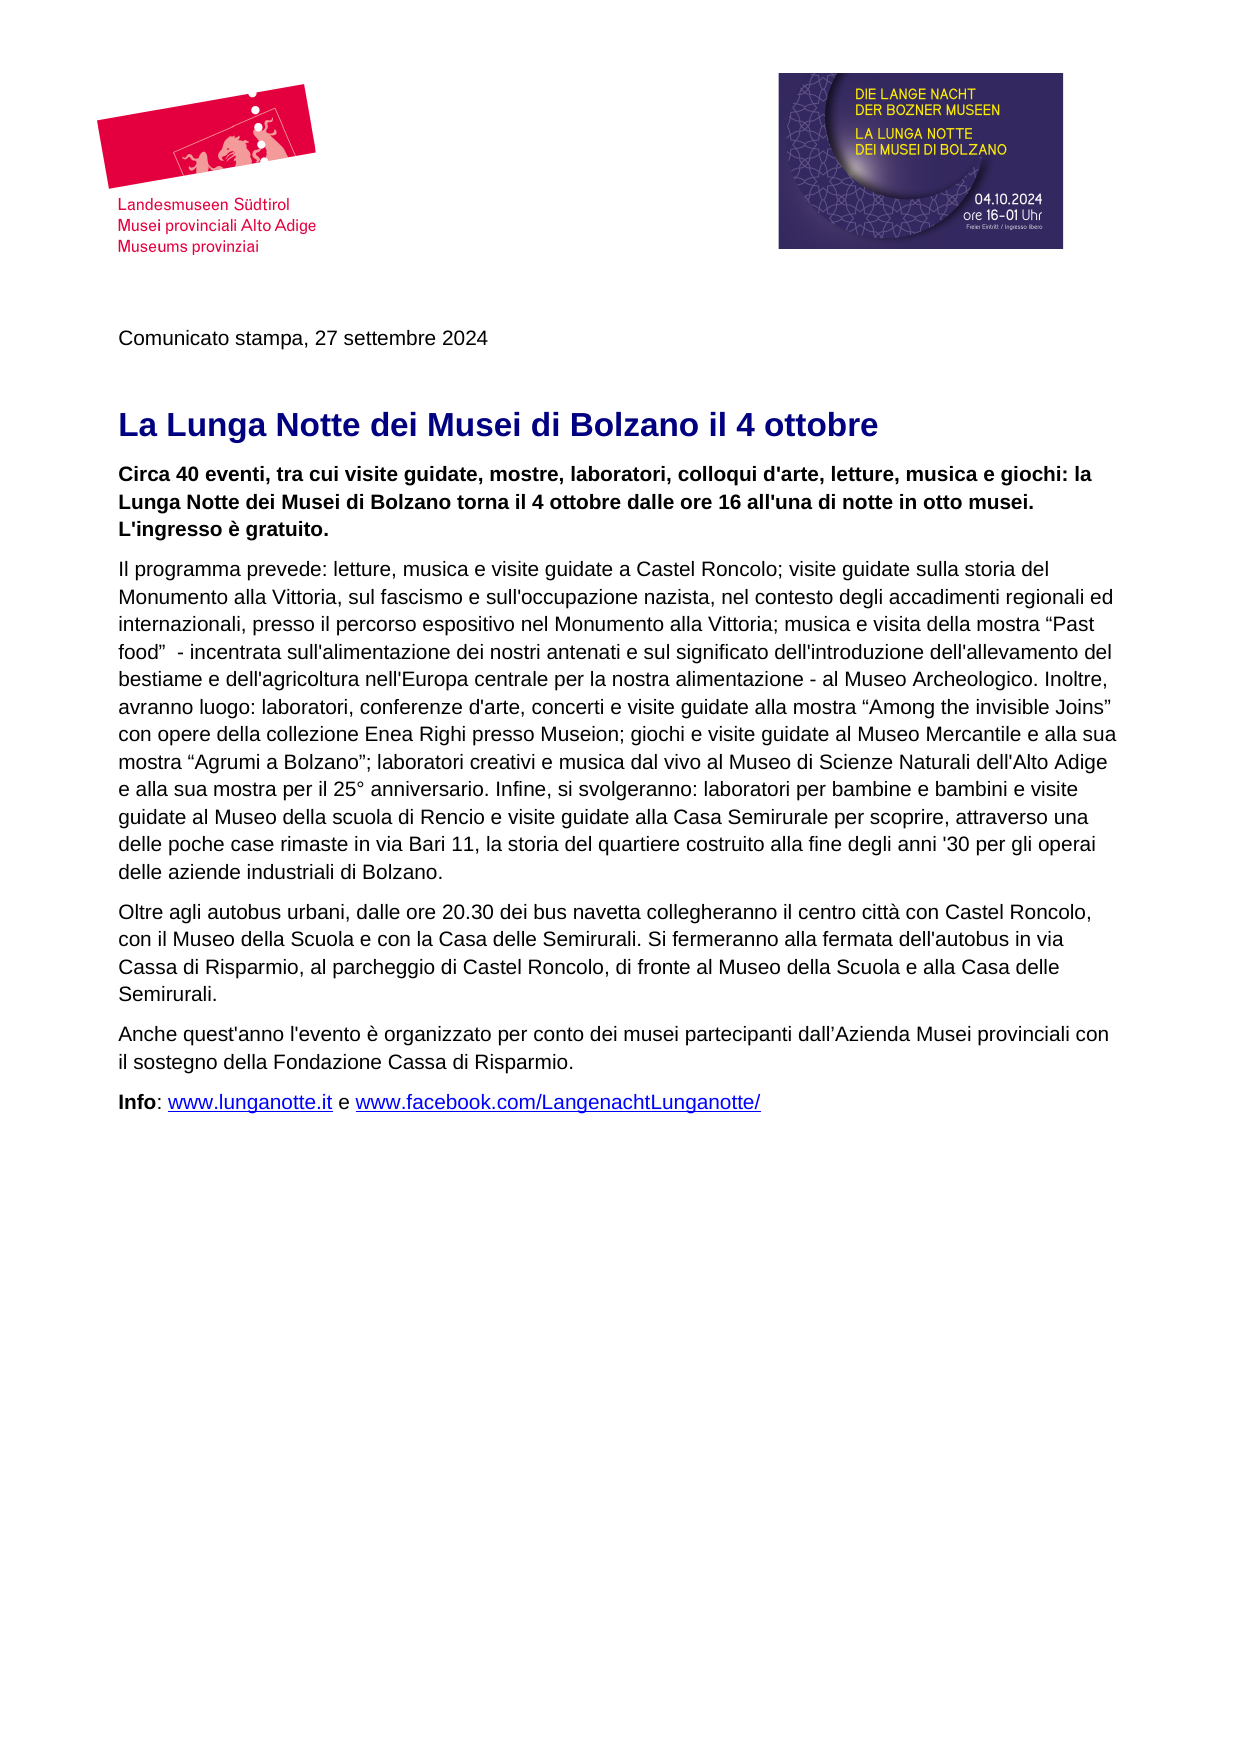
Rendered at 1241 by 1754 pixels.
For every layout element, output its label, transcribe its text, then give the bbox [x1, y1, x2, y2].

text La Lunga Notte dei Musei di Bolzano il 4 ottobre [118, 405, 1122, 444]
picture [0, 0, 316, 255]
text Il programma prevede: letture, musica e visite guidate a Castel Roncolo; visite guidate sulla storia del Monumento alla Vittoria, sul fascismo e sull'occupazione nazista, nel contesto degli accadimenti regionali ed internazionali, presso il percorso espositivo nel Monumento alla Vittoria; musica e visita della mostra “Past food” - incentrata sull'alimentazione dei nostri antenati e sul significato dell'introduzione dell'allevamento del bestiame e dell'agricoltura nell'Europa centrale per la nostra alimentazione - al Museo Archeologico. Inoltre, avranno luogo: laboratori, conferenze d'arte, concerti e visite guidate alla mostra “Among the invisible Joins” con opere della collezione Enea Righi presso Museion; giochi e visite guidate al Museo Mercantile e alla sua mostra “Agrumi a Bolzano”; laboratori creativi e musica dal vivo al Museo di Scienze Naturali dell'Alto Adige e alla sua mostra per il 25° anniversario. Infine, si svolgeranno: laboratori per bambine e bambini e visite guidate al Museo della scuola di Rencio e visite guidate alla Casa Semirurale per scoprire, attraverso una delle poche case rimaste in via Bari 11, la storia del quartiere costruito alla fine degli anni '30 per gli operai delle aziende industriali di Bolzano. [118, 557, 1122, 883]
text Info: www.lunganotte.it e www.facebook.com/LangenachtLunganotte/ [118, 1089, 1122, 1113]
text Comunicato stampa, 27 settembre 2024 [118, 325, 1122, 349]
text Anche quest'anno l'evento è organizzato per conto dei musei partecipanti dall’Azienda Musei provinciali con il sostegno della Fondazione Cassa di Risparmio. [118, 1022, 1122, 1073]
text Oltre agli autobus urbani, dalle ore 20.30 dei bus navetta collegheranno il centro città con Castel Roncolo, con il Museo della Scuola e con la Casa delle Semirurali. Si fermeranno alla fermata dell'autobus in via Cassa di Risparmio, al parcheggio di Castel Roncolo, di fronte al Museo della Scuola e alla Casa delle Semirurali. [118, 899, 1122, 1006]
text Circa 40 eventi, tra cui visite guidate, mostre, laboratori, colloqui d'arte, letture, musica e giochi: la Lunga Notte dei Musei di Bolzano torna il 4 ottobre dalle ore 16 all'una di notte in otto musei. L'ingresso è gratuito. [118, 462, 1122, 541]
picture [778, 73, 1064, 249]
